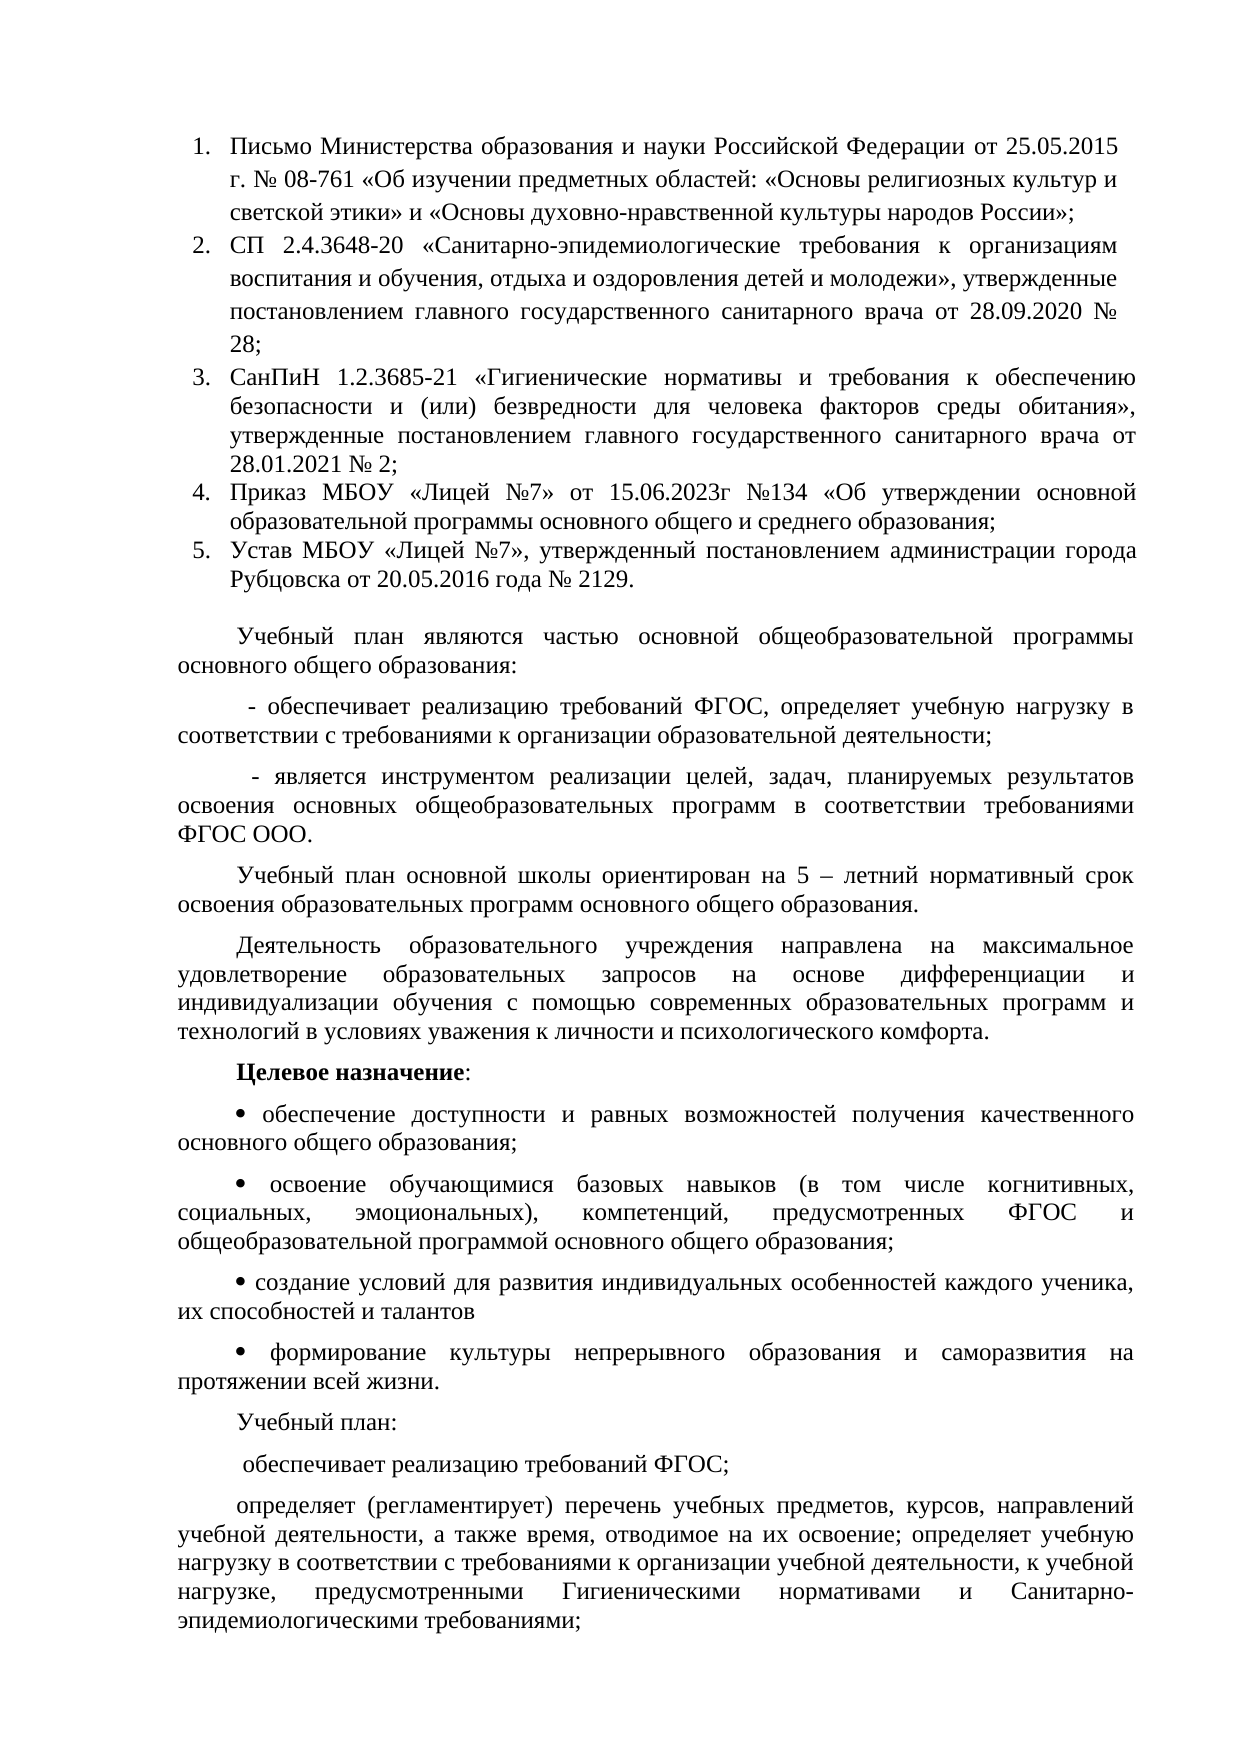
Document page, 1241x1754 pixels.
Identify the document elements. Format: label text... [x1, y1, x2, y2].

text Целевое назначение: [177, 1057, 1135, 1086]
text формирование культуры непрерывного образования и саморазвития на протяжении всей жизни. [177, 1337, 1135, 1395]
text - обеспечивает реализацию требований ФГОС, определяет учебную нагрузку в соответствии с требованиями к организации образовательной деятельности; [177, 691, 1135, 749]
text Учебный план: [177, 1407, 1135, 1436]
text обеспечение доступности и равных возможностей получения качественного основного общего образования; [177, 1099, 1135, 1156]
text Учебный план являются частью основной общеобразовательной программы основного общего образования: [177, 621, 1135, 679]
list Приказ МБОУ «Лицей №7» от 15.06.2023г №134 «Об утверждении основной образовательной программы основного общего и среднего образования; [192, 477, 1137, 535]
text Учебный план основной школы ориентирован на 5 – летний нормативный срок освоения образовательных программ основного общего образования. [177, 860, 1135, 917]
text Деятельность образовательного учреждения направлена на максимальное удовлетворение образовательных запросов на основе дифференциации и индивидуализации обучения с помощью современных образовательных программ и технологий в условиях уважения к личности и психологического комфорта. [177, 930, 1135, 1045]
text - является инструментом реализации целей, задач, планируемых результатов освоения основных общеобразовательных программ в соответствии требованиями ФГОС ООО. [177, 761, 1135, 847]
list Письмо Министерства образования и науки Российской Федерации от 25.05.2015 г. № 08-761 «Об изучении предметных областей: «Основы религиозных культур и светской этики» и «Основы духовно-нравственной культуры народов России»; [192, 131, 1118, 226]
text определяет (регламентирует) перечень учебных предметов, курсов, направлений учебной деятельности, а также время, отводимое на их освоение; определяет учебную нагрузку в соответствии с требованиями к организации учебной деятельности, к учебной нагрузке, предусмотренными Гигиеническими нормативами и Санитарно-эпидемиологическими требованиями; [177, 1490, 1135, 1634]
list Устав МБОУ «Лицей №7», утвержденный постановлением администрации города Рубцовска от 20.05.2016 года № 2129. [192, 535, 1137, 592]
list СанПиН 1.2.3685-21 «Гигиенические нормативы и требования к обеспечению безопасности и (или) безвредности для человека факторов среды обитания», утвержденные постановлением главного государственного санитарного врача от 28.01.2021 № 2; [192, 362, 1137, 477]
list СП 2.4.3648-20 «Санитарно-эпидемиологические требования к организациям воспитания и обучения, отдыха и оздоровления детей и молодежи», утвержденные постановлением главного государственного санитарного врача от 28.09.2020 № 28; [192, 230, 1118, 358]
text создание условий для развития индивидуальных особенностей каждого ученика, их способностей и талантов [177, 1267, 1135, 1325]
text обеспечивает реализацию требований ФГОС; [177, 1449, 1135, 1477]
text освоение обучающимися базовых навыков (в том числе когнитивных, социальных, эмоциональных), компетенций, предусмотренных ФГОС и общеобразовательной программой основного общего образования; [177, 1169, 1135, 1255]
